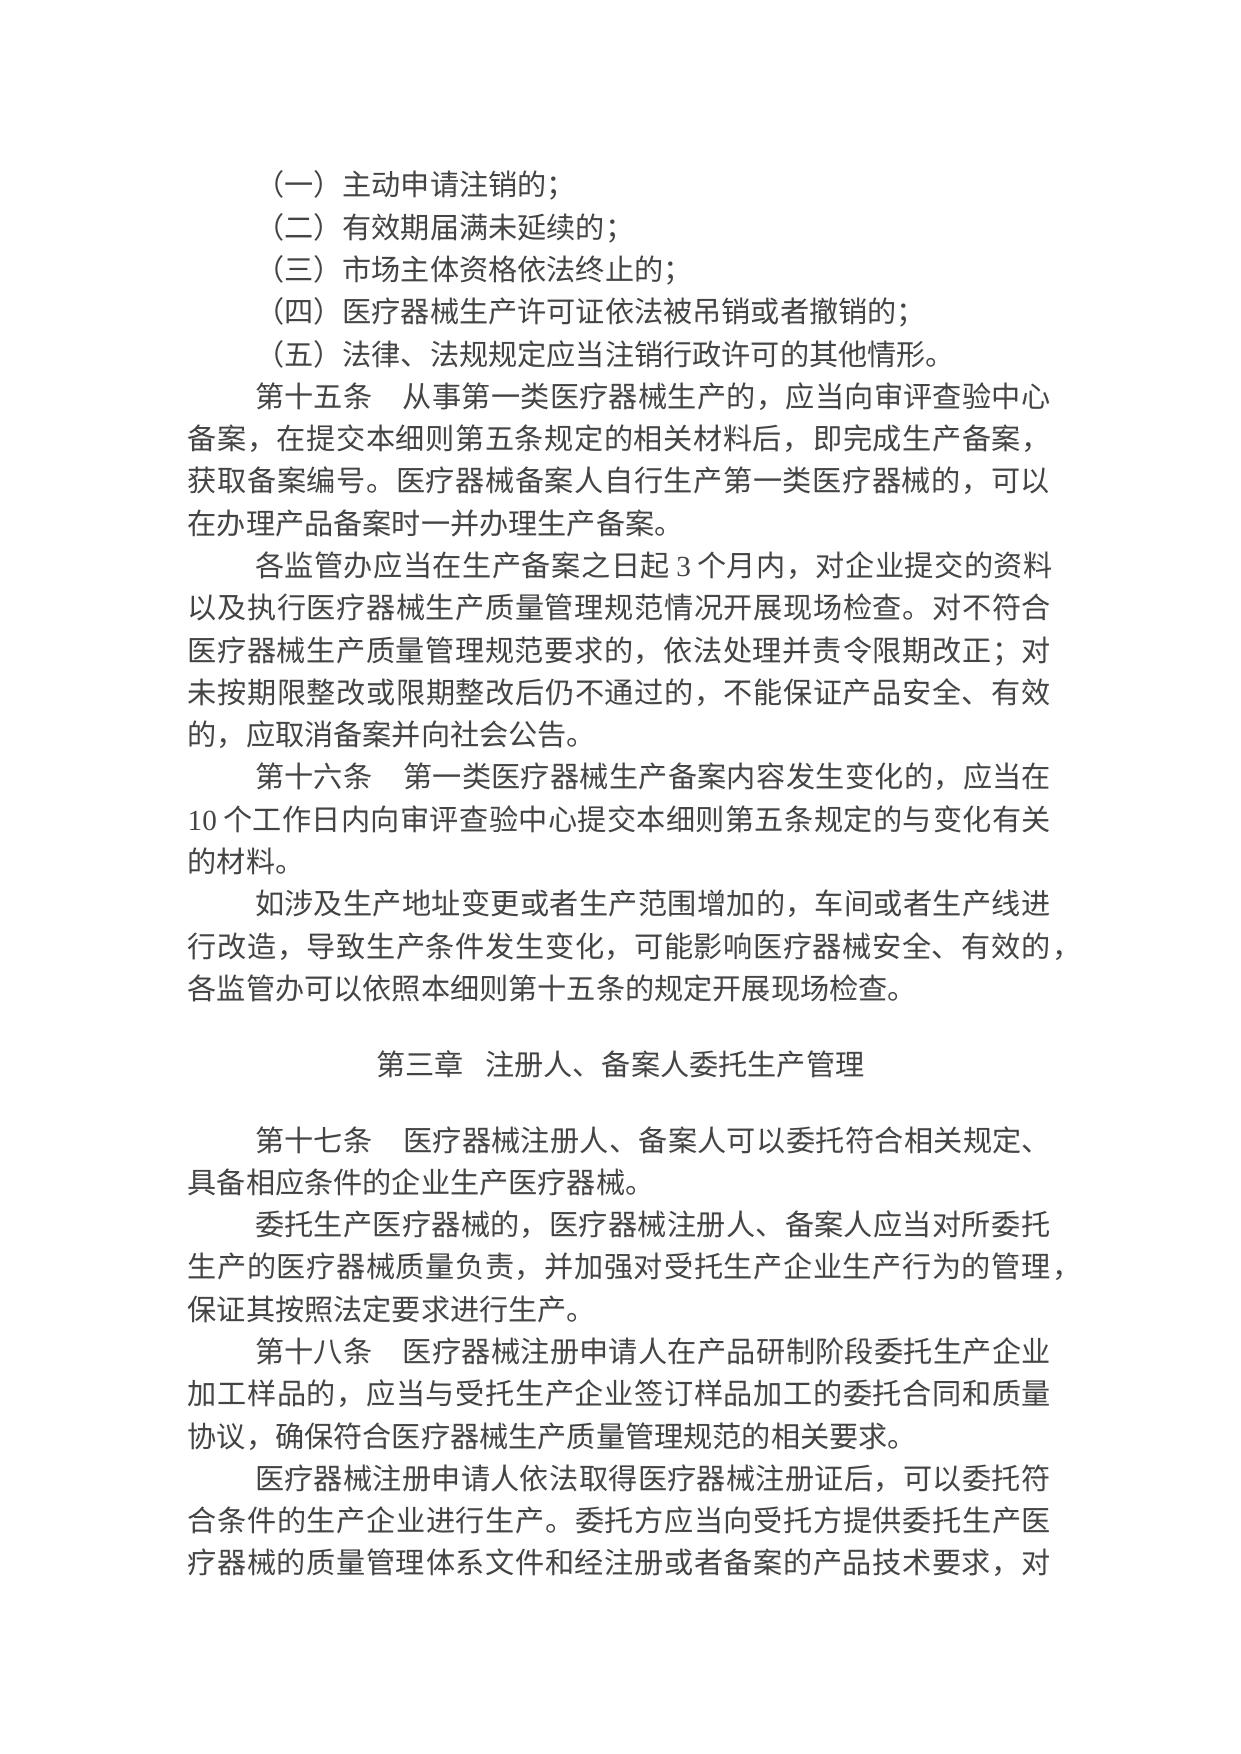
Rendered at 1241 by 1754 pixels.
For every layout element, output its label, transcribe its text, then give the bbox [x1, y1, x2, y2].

text （三）市场主体资格依法终止的； [187, 247, 1053, 289]
text 第三章 注册人、备案人委托生产管理 [187, 1041, 1053, 1084]
text 委托生产医疗器械的，医疗器械注册人、备案人应当对所委托生产的医疗器械质量负责，并加强对受托生产企业生产行为的管理，保证其按照法定要求进行生产。 [187, 1202, 1053, 1329]
text 各监管办应当在生产备案之日起3个月内，对企业提交的资料以及执行医疗器械生产质量管理规范情况开展现场检查。对不符合医疗器械生产质量管理规范要求的，依法处理并责令限期改正；对未按期限整改或限期整改后仍不通过的，不能保证产品安全、有效的，应取消备案并向社会公告。 [187, 543, 1053, 754]
text 第十五条 从事第一类医疗器械生产的，应当向审评查验中心备案，在提交本细则第五条规定的相关材料后，即完成生产备案，获取备案编号。医疗器械备案人自行生产第一类医疗器械的，可以在办理产品备案时一并办理生产备案。 [187, 373, 1053, 543]
text （四）医疗器械生产许可证依法被吊销或者撤销的； [187, 289, 1053, 331]
text 第十八条 医疗器械注册申请人在产品研制阶段委托生产企业加工样品的，应当与受托生产企业签订样品加工的委托合同和质量协议，确保符合医疗器械生产质量管理规范的相关要求。 [187, 1329, 1053, 1456]
text 第十七条 医疗器械注册人、备案人可以委托符合相关规定、具备相应条件的企业生产医疗器械。 [187, 1117, 1053, 1202]
text 第十六条 第一类医疗器械生产备案内容发生变化的，应当在10个工作日内向审评查验中心提交本细则第五条规定的与变化有关的材料。 [187, 754, 1053, 881]
text （五）法律、法规规定应当注销行政许可的其他情形。 [187, 331, 1053, 373]
text （一）主动申请注销的； [187, 162, 1053, 204]
text （二）有效期届满未延续的； [187, 204, 1053, 247]
text 如涉及生产地址变更或者生产范围增加的，车间或者生产线进行改造，导致生产条件发生变化，可能影响医疗器械安全、有效的，各监管办可以依照本细则第十五条的规定开展现场检查。 [187, 881, 1053, 1008]
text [187, 1456, 1053, 1582]
